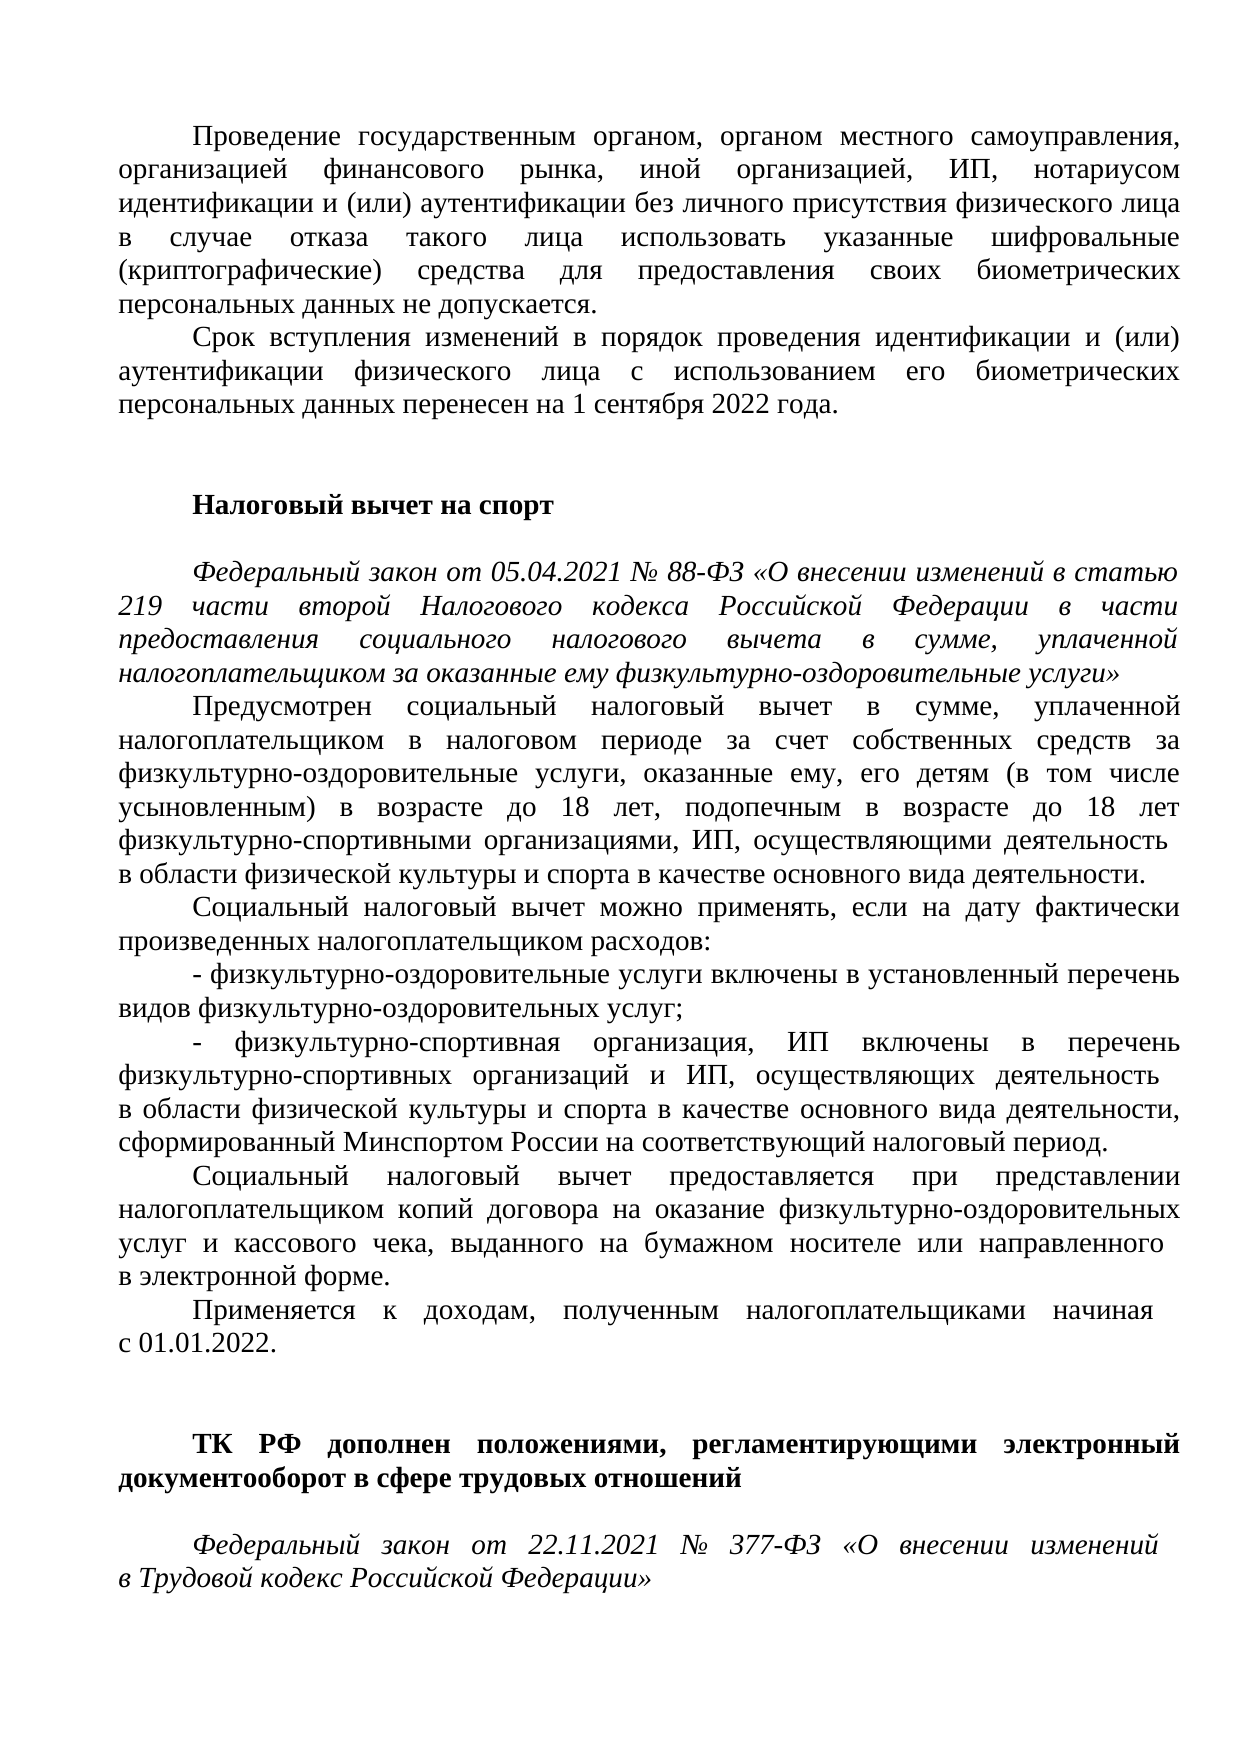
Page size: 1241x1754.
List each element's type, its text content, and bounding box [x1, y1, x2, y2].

text Применяется к доходам, полученным налогоплательщиками начиная с 01.01.2022. [118, 1292, 1181, 1359]
text Федеральный закон от 05.04.2021 № 88-ФЗ «О внесении изменений в статью 219 части второй Налогового кодекса Российской Федерации в части предоставления социального налогового вычета в сумме, уплаченной налогоплательщиком за оказанные ему физкультурно-оздоровительные услуги» [118, 554, 1181, 688]
text Налоговый вычет на спорт [118, 487, 1181, 521]
text - физкультурно-спортивная организация, ИП включены в перечень физкультурно-спортивных организаций и ИП, осуществляющих деятельность в области физической культуры и спорта в качестве основного вида деятельности, сформированный Минспортом России на соответствующий налоговый период. [118, 1024, 1181, 1158]
text ТК РФ дополнен положениями, регламентирующими электронный документооборот в сфере трудовых отношений [118, 1426, 1181, 1493]
text Социальный налоговый вычет предоставляется при представлении налогоплательщиком копий договора на оказание физкультурно-оздоровительных услуг и кассового чека, выданного на бумажном носителе или направленного в электронной форме. [118, 1158, 1181, 1292]
text Предусмотрен социальный налоговый вычет в сумме, уплаченной налогоплательщиком в налоговом периоде за счет собственных средств за физкультурно-оздоровительные услуги, оказанные ему, его детям (в том числе усыновленным) в возрасте до 18 лет, подопечным в возрасте до 18 лет физкультурно-спортивными организациями, ИП, осуществляющими деятельность в области физической культуры и спорта в качестве основного вида деятельности. [118, 688, 1181, 889]
text Проведение государственным органом, органом местного самоуправления, организацией финансового рынка, иной организацией, ИП, нотариусом идентификации и (или) аутентификации без личного присутствия физического лица в случае отказа такого лица использовать указанные шифровальные (криптографические) средства для предоставления своих биометрических персональных данных не допускается. [118, 118, 1181, 319]
text Федеральный закон от 22.11.2021 № 377-ФЗ «О внесении изменений в Трудовой кодекс Российской Федерации» [118, 1527, 1181, 1594]
text Социальный налоговый вычет можно применять, если на дату фактически произведенных налогоплательщиком расходов: [118, 889, 1181, 957]
text - физкультурно-оздоровительные услуги включены в установленный перечень видов физкультурно-оздоровительных услуг; [118, 957, 1181, 1024]
text Срок вступления изменений в порядок проведения идентификации и (или) аутентификации физического лица с использованием его биометрических персональных данных перенесен на 1 сентября 2022 года. [118, 319, 1181, 420]
